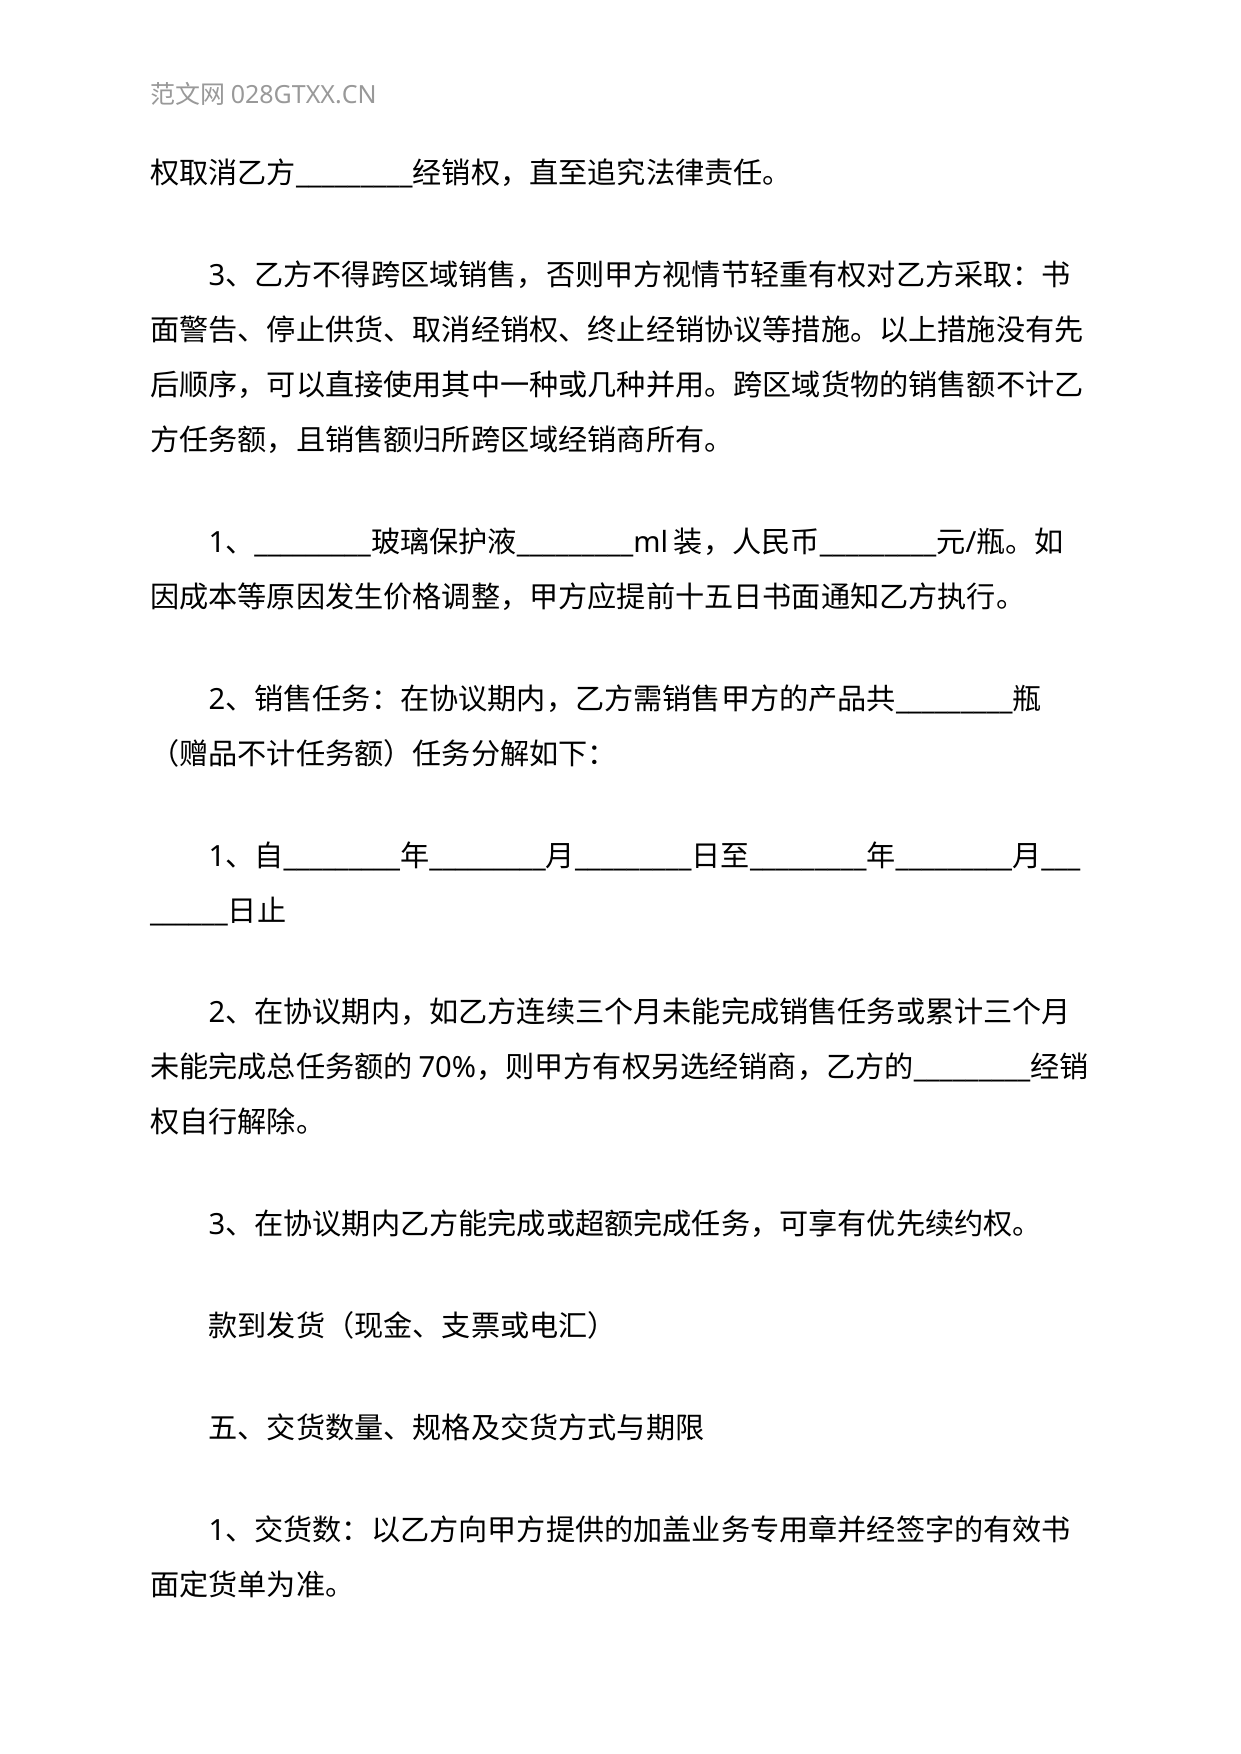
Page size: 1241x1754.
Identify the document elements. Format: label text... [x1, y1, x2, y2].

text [150, 150, 1090, 192]
text 3、在协议期内乙方能完成或超额完成任务，可享有优先续约权。 [150, 1201, 1090, 1243]
text 1、_________玻璃保护液_________ml装，人民币_________元/瓶。如因成本等原因发生价格调整，甲方应提前十五日书面通知乙方执行。 [150, 518, 1090, 616]
text 款到发货（现金、支票或电汇） [150, 1303, 1090, 1345]
text 2、在协议期内，如乙方连续三个月未能完成销售任务或累计三个月未能完成总任务额的70%，则甲方有权另选经销商，乙方的_________经销权自行解除。 [150, 989, 1090, 1141]
text 2、销售任务：在协议期内，乙方需销售甲方的产品共_________瓶（赠品不计任务额）任务分解如下： [150, 675, 1090, 773]
text 1、自_________年_________月_________日至_________年_________月_________日止 [150, 832, 1090, 929]
text 1、交货数：以乙方向甲方提供的加盖业务专用章并经签字的有效书面定货单为准。 [150, 1506, 1090, 1604]
text 五、交货数量、规格及交货方式与期限 [150, 1404, 1090, 1447]
text 3、乙方不得跨区域销售，否则甲方视情节轻重有权对乙方采取：书面警告、停止供货、取消经销权、终止经销协议等措施。以上措施没有先后顺序，可以直接使用其中一种或几种并用。跨区域货物的销售额不计乙方任务额，且销售额归所跨区域经销商所有。 [150, 252, 1090, 459]
